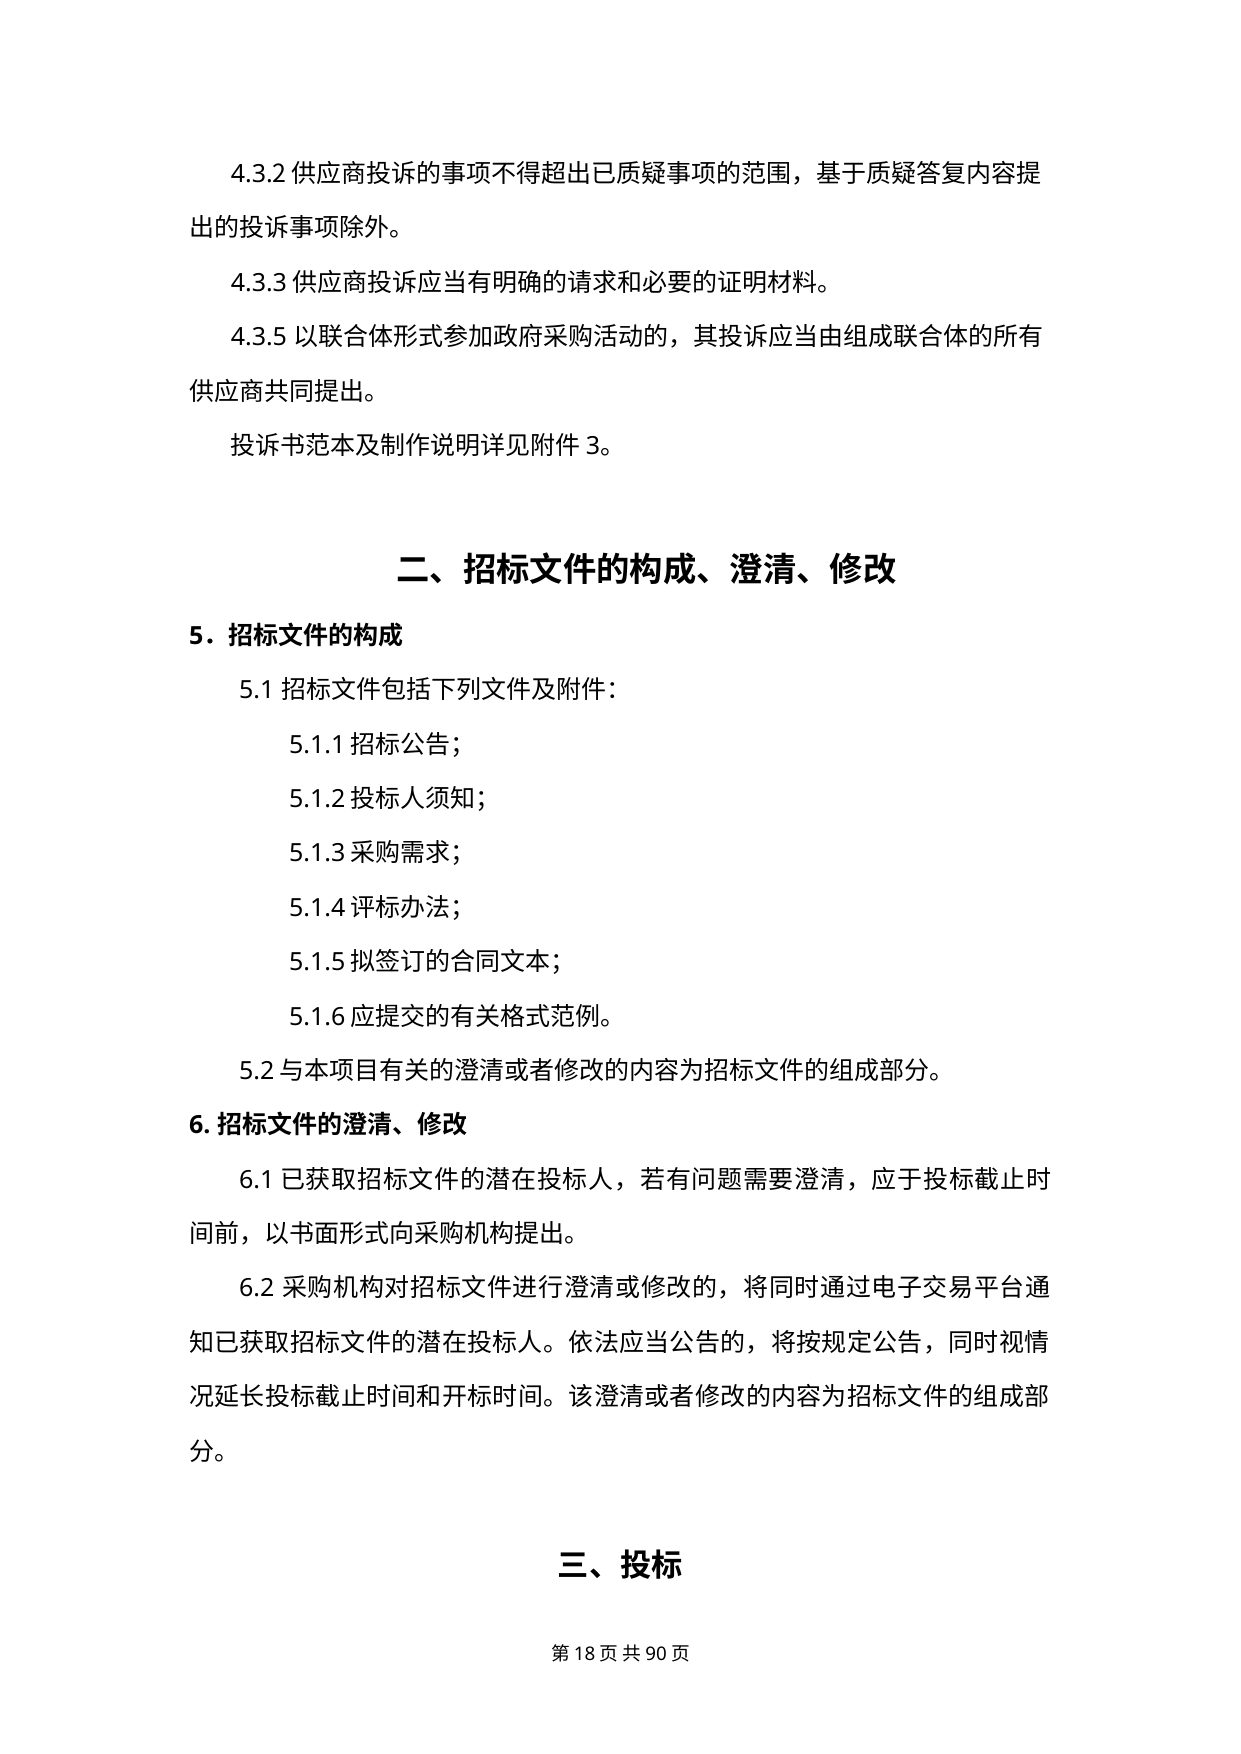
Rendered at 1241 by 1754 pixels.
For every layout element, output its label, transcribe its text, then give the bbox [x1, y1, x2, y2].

text 6. 招标文件的澄清、修改 [189, 1105, 1051, 1141]
text 二、招标文件的构成、澄清、修改 [189, 543, 1051, 591]
text 5．招标文件的构成 [189, 615, 1051, 652]
text 5.2与本项目有关的澄清或者修改的内容为招标文件的组成部分。 [189, 1050, 1051, 1087]
text 6.1已获取招标文件的潜在投标人，若有问题需要澄清，应于投标截止时间前，以书面形式向采购机构提出。 [189, 1159, 1051, 1250]
text 5.1 招标文件包括下列文件及附件： [189, 670, 1051, 706]
text 4.3.2供应商投诉的事项不得超出已质疑事项的范围，基于质疑答复内容提出的投诉事项除外。 [189, 153, 1051, 244]
text 4.3.3供应商投诉应当有明确的请求和必要的证明材料。 [189, 262, 1051, 298]
text 投诉书范本及制作说明详见附件3。 [189, 425, 1051, 462]
text 三、投标 [189, 1540, 1051, 1585]
text 4.3.5 以联合体形式参加政府采购活动的，其投诉应当由组成联合体的所有供应商共同提出。 [189, 317, 1051, 407]
text 5.1.6应提交的有关格式范例。 [189, 996, 1051, 1032]
text 6.2 采购机构对招标文件进行澄清或修改的，将同时通过电子交易平台通知已获取招标文件的潜在投标人。依法应当公告的，将按规定公告，同时视情况延长投标截止时间和开标时间。该澄清或者修改的内容为招标文件的组成部分。 [189, 1268, 1051, 1467]
text 5.1.4评标办法； [189, 887, 1051, 923]
text 5.1.5拟签订的合同文本； [189, 942, 1051, 978]
text 5.1.2投标人须知； [189, 778, 1051, 815]
text 5.1.3采购需求； [189, 833, 1051, 869]
text 5.1.1招标公告； [189, 724, 1051, 760]
